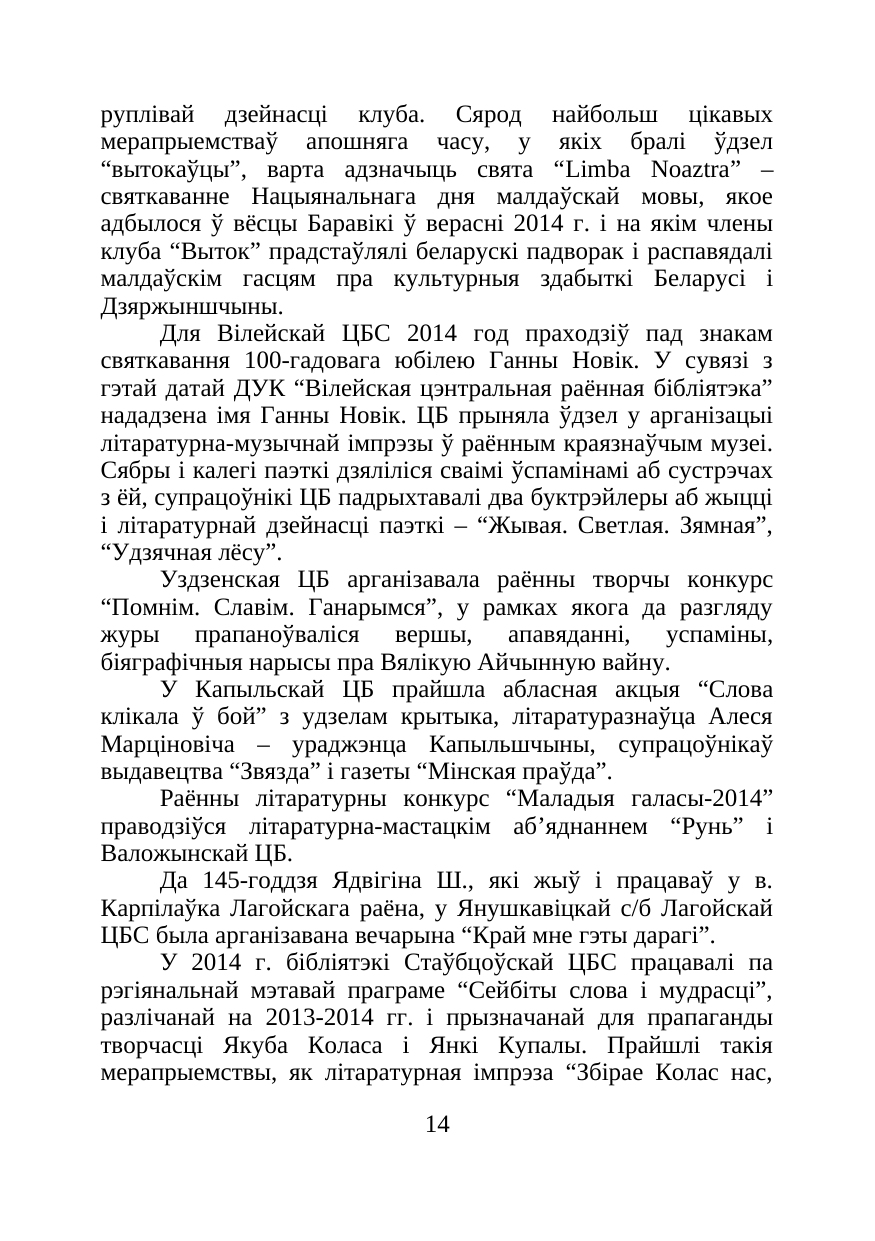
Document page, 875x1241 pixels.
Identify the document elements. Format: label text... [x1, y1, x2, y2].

text Раённы літаратурны конкурс “Маладыя галасы-2014” праводзіўся літаратурна-мастацкім аб’яднаннем “Рунь” і Валожынскай ЦБ. [100, 785, 774, 867]
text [100, 100, 774, 319]
text Для Вілейскай ЦБС 2014 год праходзіў пад знакам святкавання 100-гадовага юбілею Ганны Новік. У сувязі з гэтай датай ДУК “Вілейская цэнтральная раённая бібліятэка” нададзена імя Ганны Новік. ЦБ прыняла ўдзел у арганізацыі літаратурна-музычнай імпрэзы ў раённым краязнаўчым музеі. Сябры і калегі паэткі дзяліліся сваімі ўспамінамі аб сустрэчах з ёй, супрацоўнікі ЦБ падрыхтавалі два буктрэйлеры аб жыцці і літаратурнай дзейнасці паэткі – “Жывая. Светлая. Зямная”, “Удзячная лёсу”. [100, 319, 774, 566]
text Уздзенская ЦБ арганізавала раённы творчы конкурс “Помнім. Славім. Ганарымся”, у рамках якога да разгляду журы прапаноўваліся вершы, апавяданні, успаміны, біяграфічныя нарысы пра Вялікую Айчынную вайну. [100, 566, 774, 675]
text Да 145-годдзя Ядвігіна Ш., які жыў і працаваў у в. Карпілаўка Лагойскага раёна, у Янушкавіцкай с/б Лагойскай ЦБС была арганізавана вечарына “Край мне гэты дарагі”. [100, 867, 774, 949]
text У Капыльскай ЦБ прайшла абласная акцыя “Слова клікала ў бой” з удзелам крытыка, літаратуразнаўца Алеся Марціновіча – ураджэнца Капыльшчыны, супрацоўнікаў выдавецтва “Звязда” і газеты “Мінская праўда”. [100, 675, 774, 785]
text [100, 949, 774, 1086]
